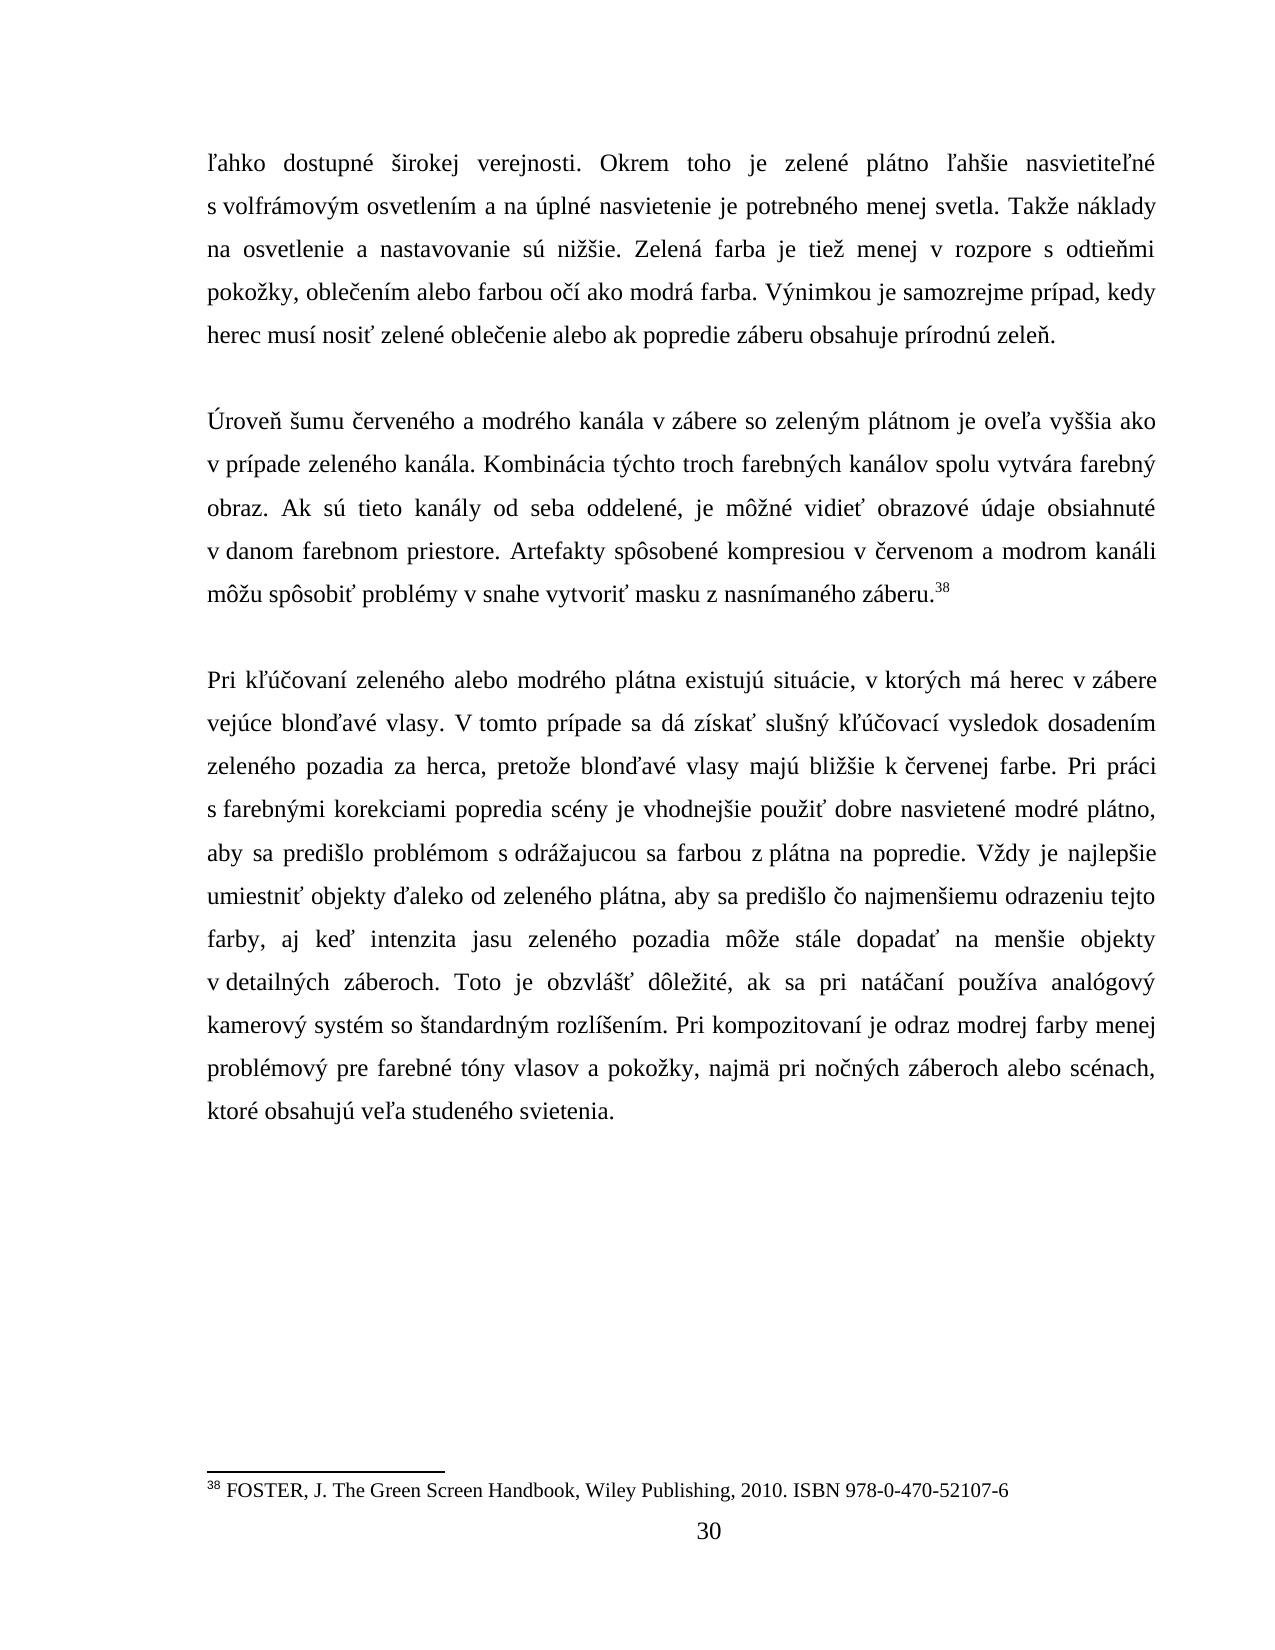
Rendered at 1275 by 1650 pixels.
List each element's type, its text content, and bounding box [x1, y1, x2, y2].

text Pri kľúčovaní zeleného alebo modrého plátna existujú situácie, v ktorých má herec v zábere vejúce blonďavé vlasy. V tomto prípade sa dá získať slušný kľúčovací vysledok dosadením zeleného pozadia za herca, pretože blonďavé vlasy majú bližšie k červenej farbe. Pri práci s farebnými korekciami popredia scény je vhodnejšie použiť dobre nasvietené modré plátno, aby sa predišlo problémom s odrážajucou sa farbou z plátna na popredie. Vždy je najlepšie umiestniť objekty ďaleko od zeleného plátna, aby sa predišlo čo najmenšiemu odrazeniu tejto farby, aj keď intenzita jasu zeleného pozadia môže stále dopadať na menšie objekty v detailných záberoch. Toto je obzvlášť dôležité, ak sa pri natáčaní používa analógový kamerový systém so štandardným rozlíšením. Pri kompozitovaní je odraz modrej farby menej problémový pre farebné tóny vlasov a pokožky, najmä pri nočných záberoch alebo scénach, ktoré obsahujú veľa studeného svietenia. [207, 665, 1157, 1125]
text Úroveň šumu červeného a modrého kanála v zábere so zeleným plátnom je oveľa vyššia ako v prípade zeleného kanála. Kombinácia týchto troch farebných kanálov spolu vytvára farebný obraz. Ak sú tieto kanály od seba oddelené, je môžné vidieť obrazové údaje obsiahnuté v danom farebnom priestore. Artefakty spôsobené kompresiou v červenom a modrom kanáli môžu spôsobiť problémy v snahe vytvoriť masku z nasnímaného záberu. [207, 406, 1157, 608]
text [207, 148, 1157, 349]
